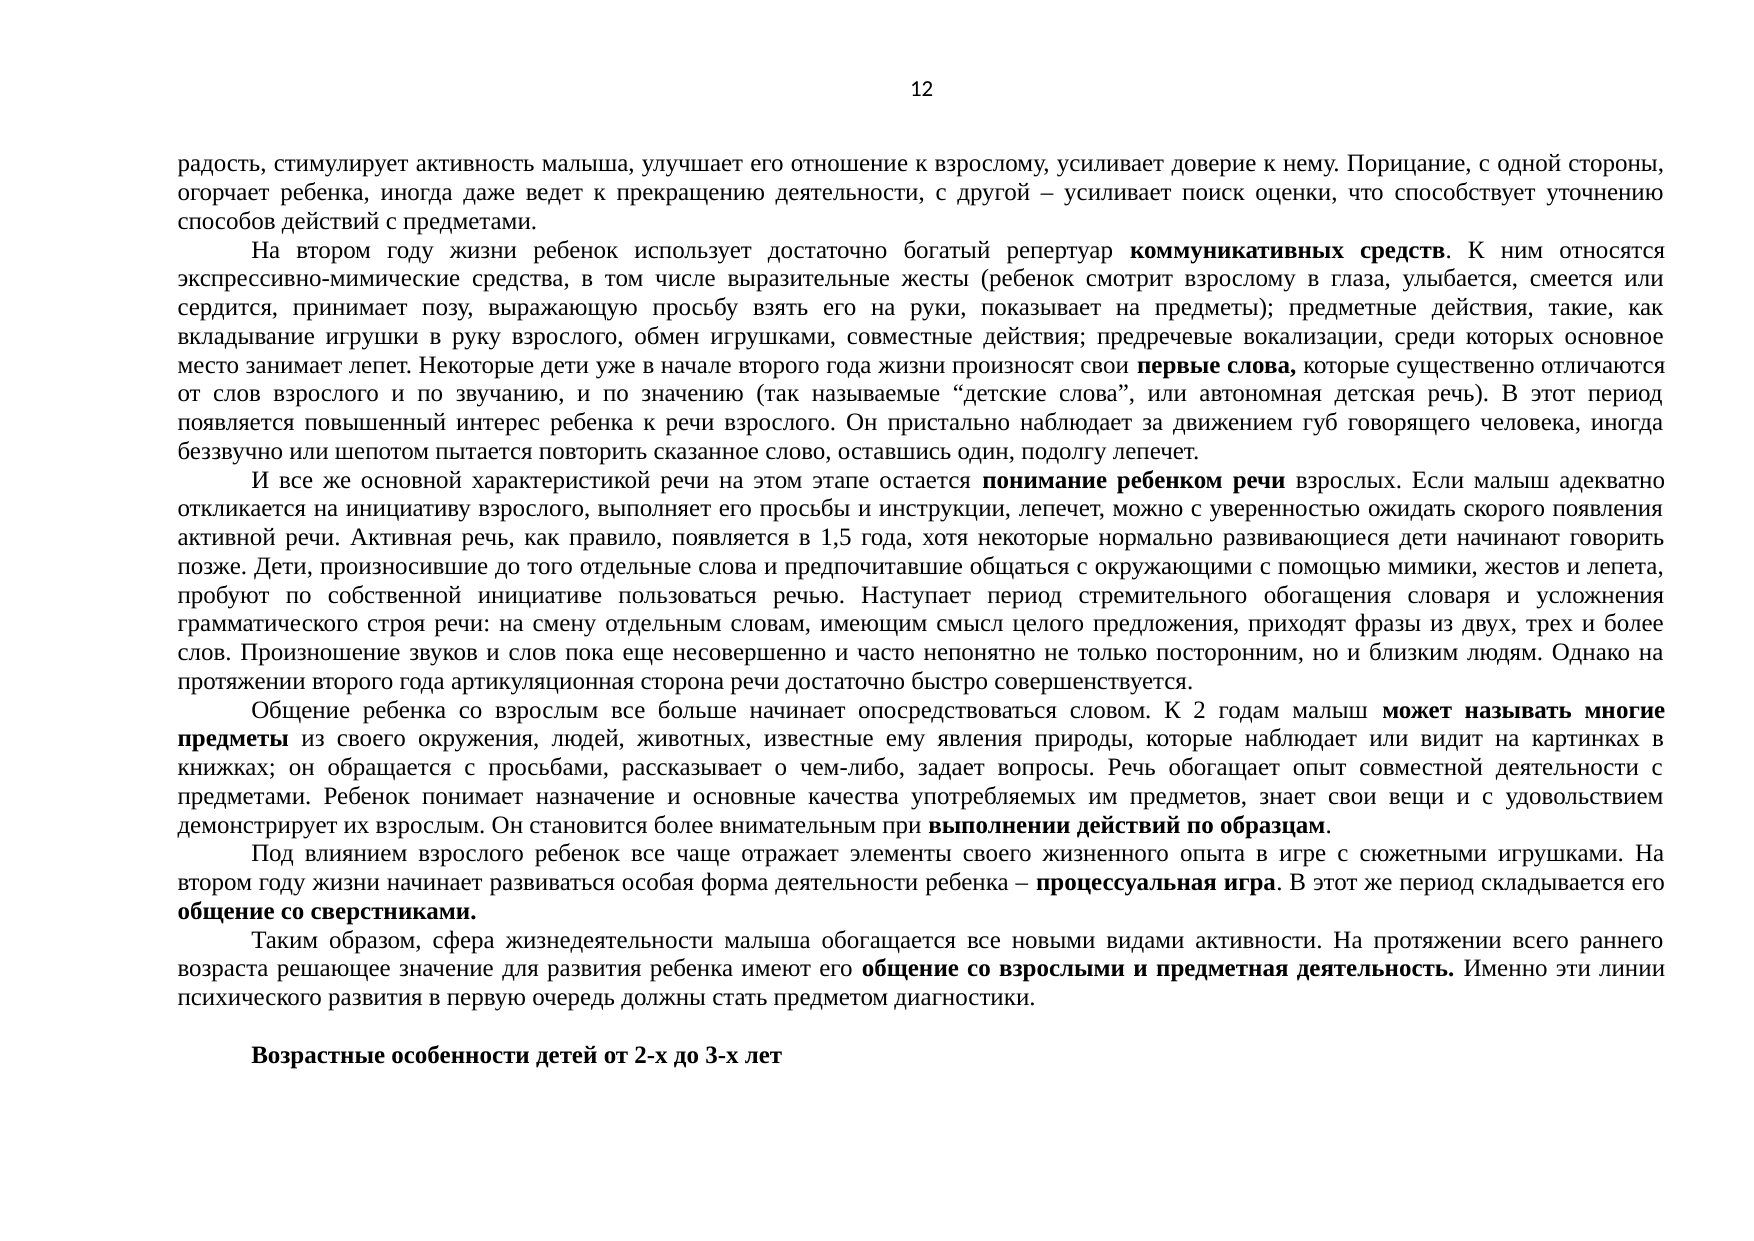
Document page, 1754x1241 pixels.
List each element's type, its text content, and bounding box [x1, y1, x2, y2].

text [177, 148, 1665, 235]
text Возрастные особенности детей от 2-х до 3-х лет [177, 1040, 1665, 1068]
text Таким образом, сфера жизнедеятельности малыша обогащается все новыми видами активности. На протяжении всего раннего возраста решающее значение для развития ребенка имеют его общение со взрослыми и предметная деятельность. Именно эти линии психического развития в первую очередь должны стать предметом диагностики. [177, 925, 1665, 1011]
text И все же основной характеристикой речи на этом этапе остается понимание ребенком речи взрослых. Если малыш адекватно откликается на инициативу взрослого, выполняет его просьбы и инструкции, лепечет, можно с уверенностью ожидать скорого появления активной речи. Активная речь, как правило, появляется в 1,5 года, хотя некоторые нормально развивающиеся дети начинают говорить позже. Дети, произносившие до того отдельные слова и предпочитавшие общаться с окружающими с помощью мимики, жестов и лепета, пробуют по собственной инициативе пользоваться речью. Наступает период стремительного обогащения словаря и усложнения грамматического строя речи: на смену отдельным словам, имеющим смысл целого предложения, приходят фразы из двух, трех и более слов. Произношение звуков и слов пока еще несовершенно и часто непонятно не только посторонним, но и близким людям. Однако на протяжении второго года артикуляционная сторона речи достаточно быстро совершенствуется. [177, 465, 1665, 695]
text Под влиянием взрослого ребенок все чаще отражает элементы своего жизненного опыта в игре с сюжетными игрушками. На втором году жизни начинает развиваться особая форма деятельности ребенка – процессуальная игра. В этот же период складывается его общение со сверстниками. [177, 838, 1665, 925]
text Общение ребенка со взрослым все больше начинает опосредствоваться словом. К 2 годам малыш может называть многие предметы из своего окружения, людей, животных, известные ему явления природы, которые наблюдает или видит на картинках в книжках; он обращается с просьбами, рассказывает о чем-либо, задает вопросы. Речь обогащает опыт совместной деятельности с предметами. Ребенок понимает назначение и основные качества употребляемых им предметов, знает свои вещи и с удовольствием демонстрирует их взрослым. Он становится более внимательным при выполнении действий по образцам. [177, 695, 1665, 838]
text На втором году жизни ребенок использует достаточно богатый репертуар коммуникативных средств. К ним относятся экспрессивно-мимические средства, в том числе выразительные жесты (ребенок смотрит взрослому в глаза, улыбается, смеется или сердится, принимает позу, выражающую просьбу взять его на руки, показывает на предметы); предметные действия, такие, как вкладывание игрушки в руку взрослого, обмен игрушками, совместные действия; предречевые вокализации, среди которых основное место занимает лепет. Некоторые дети уже в начале второго года жизни произносят свои первые слова, которые существенно отличаются от слов взрослого и по звучанию, и по значению (так называемые “детские слова”, или автономная детская речь). В этот период появляется повышенный интерес ребенка к речи взрослого. Он пристально наблюдает за движением губ говорящего человека, иногда беззвучно или шепотом пытается повторить сказанное слово, оставшись один, подолгу лепечет. [177, 235, 1665, 465]
